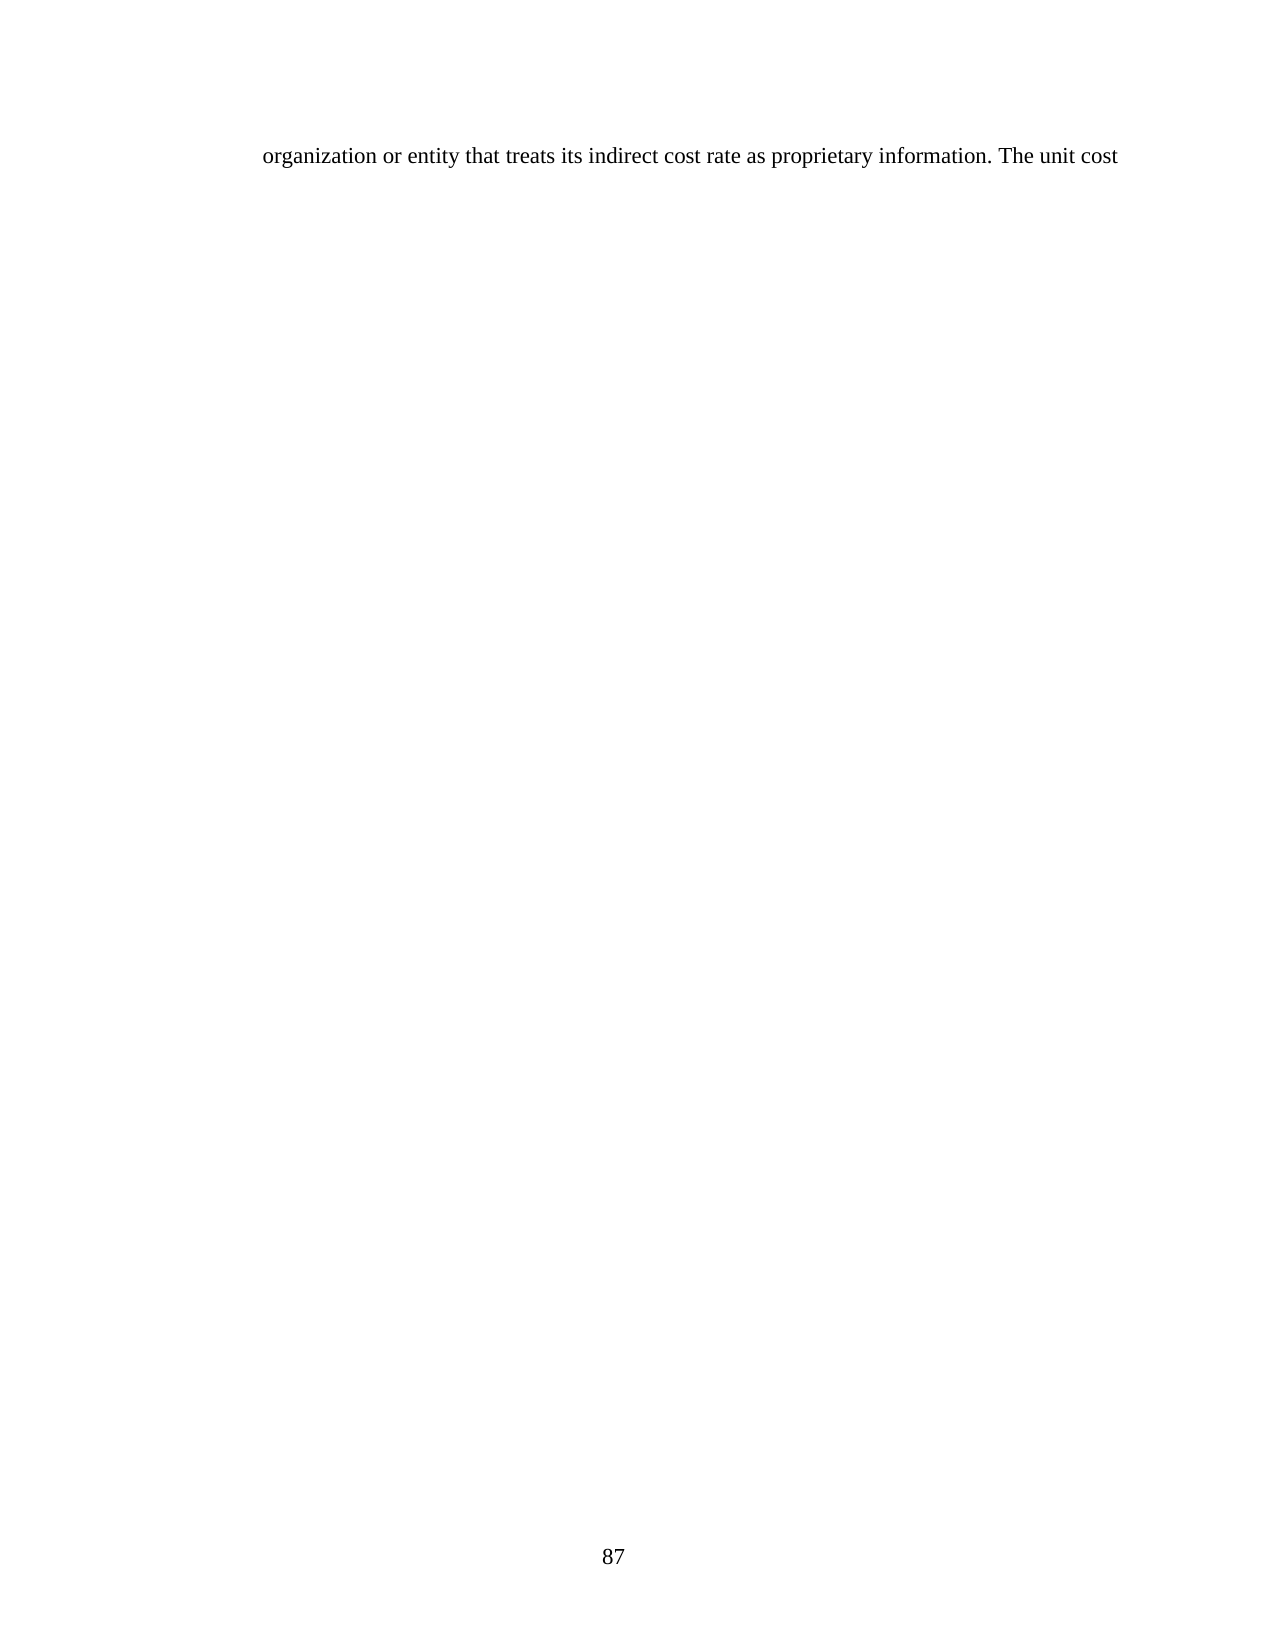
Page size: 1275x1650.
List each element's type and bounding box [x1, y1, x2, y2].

list [225, 142, 1125, 168]
